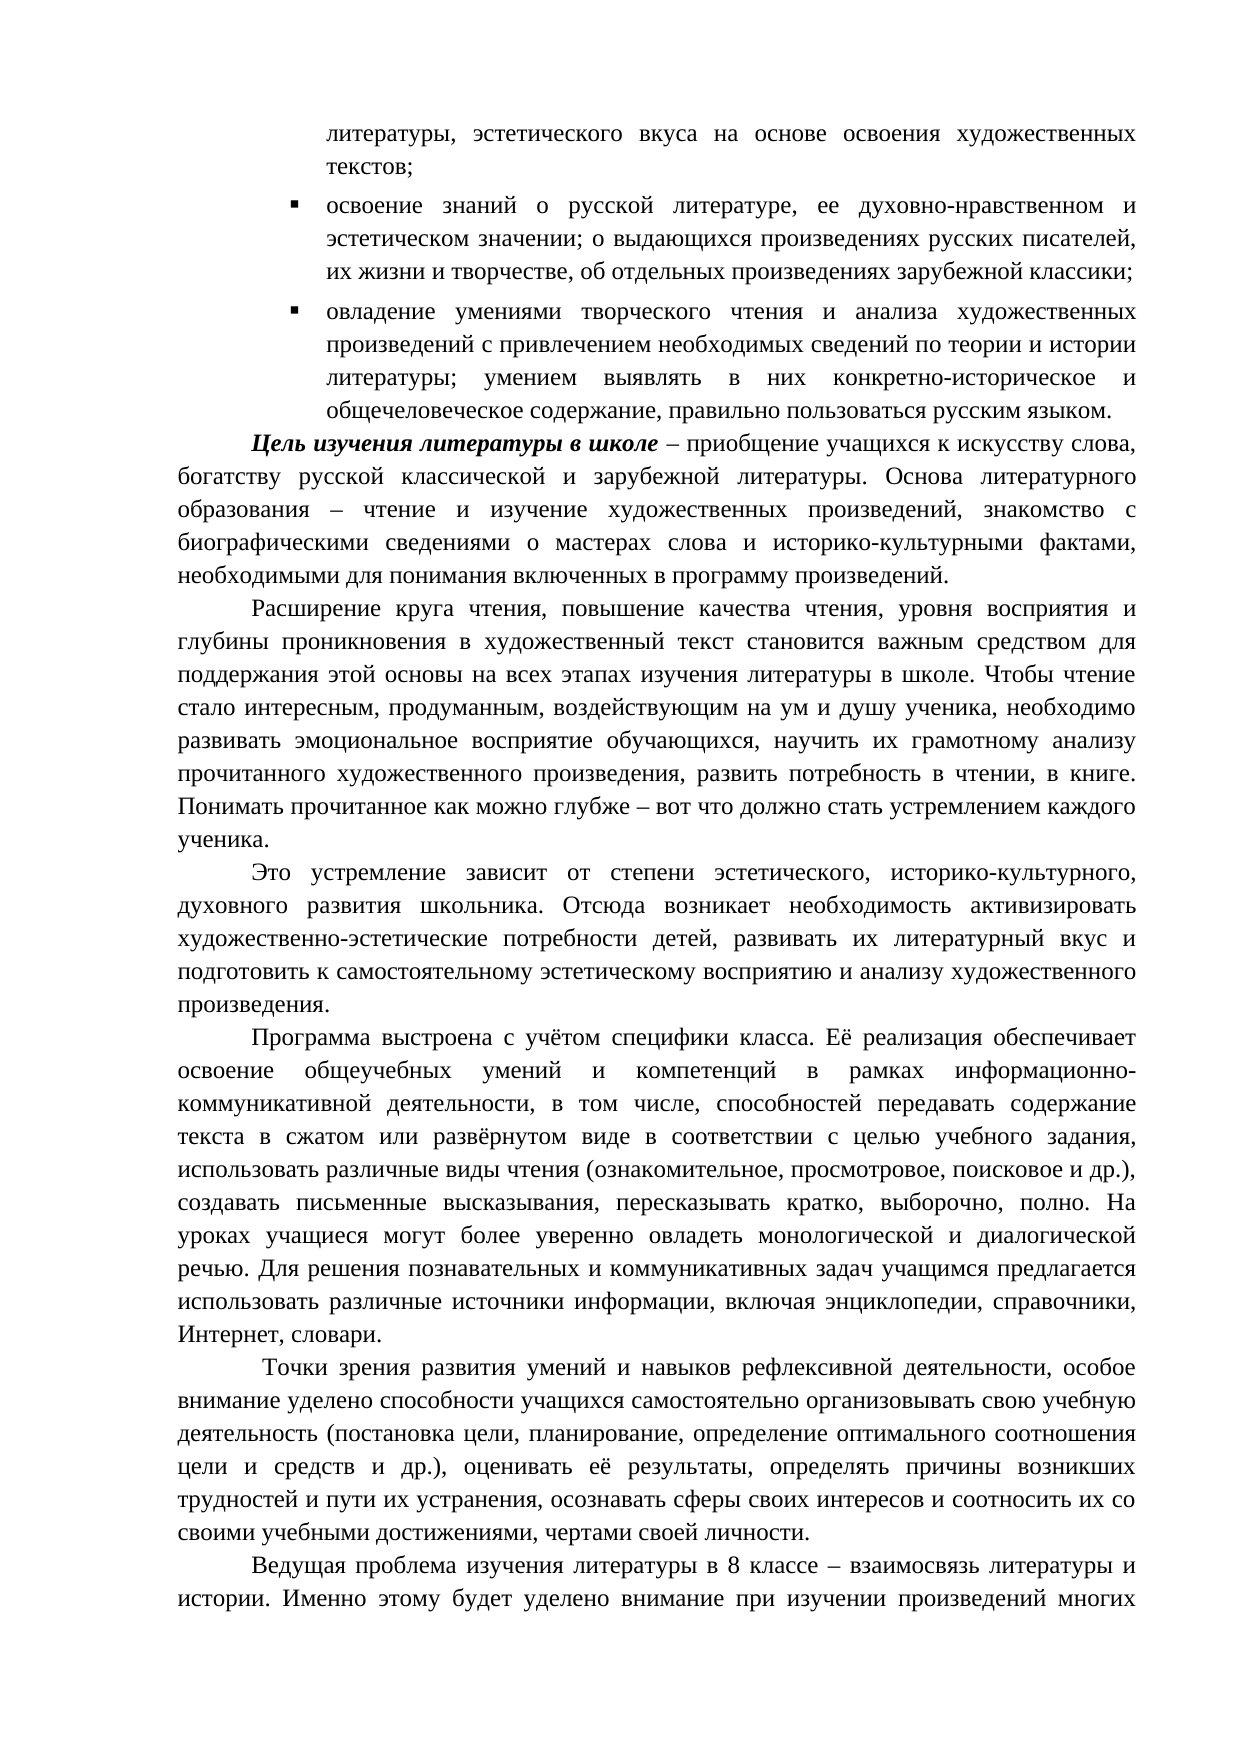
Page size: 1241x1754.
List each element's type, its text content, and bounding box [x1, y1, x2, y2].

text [177, 1551, 1137, 1612]
text Точки зрения развития умений и навыков рефлексивной деятельности, особое внимание уделено способности учащихся самостоятельно организовывать свою учебную деятельность (постановка цели, планирование, определение оптимального соотношения цели и средств и др.), оценивать её результаты, определять причины возникших трудностей и пути их устранения, осознавать сферы своих интересов и соотносить их со своими учебными достижениями, чертами своей личности. [177, 1352, 1137, 1546]
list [288, 118, 1137, 180]
list овладение умениями творческого чтения и анализа художественных произведений с привлечением необходимых сведений по теории и истории литературы; умением выявлять в них конкретно-историческое и общечеловеческое содержание, правильно пользоваться русским языком. [288, 296, 1137, 423]
text Расширение круга чтения, повышение качества чтения, уровня восприятия и глубины проникновения в художественный текст становится важным средством для поддержания этой основы на всех этапах изучения литературы в школе. Чтобы чтение стало интересным, продуманным, воздействующим на ум и душу ученика, необходимо развивать эмоциональное восприятие обучающихся, научить их грамотному анализу прочитанного художественного произведения, развить потребность в чтении, в книге. Понимать прочитанное как можно глубже – вот что должно стать устремлением каждого ученика. [177, 593, 1137, 853]
list освоение знаний о русской литературе, ее духовно-нравственном и эстетическом значении; о выдающихся произведениях русских писателей, их жизни и творчестве, об отдельных произведениях зарубежной классики; [288, 190, 1137, 285]
text Цель изучения литературы в школе – приобщение учащихся к искусству слова, богатству русской классической и зарубежной литературы. Основа литературного образования – чтение и изучение художественных произведений, знакомство с биографическими сведениями о мастерах слова и историко-культурными фактами, необходимыми для понимания включенных в программу произведений. [177, 428, 1137, 589]
text Программа выстроена с учётом специфики класса. Её реализация обеспечивает освоение общеучебных умений и компетенций в рамках информационно-коммуникативной деятельности, в том числе, способностей передавать содержание текста в сжатом или развёрнутом виде в соответствии с целью учебного задания, использовать различные виды чтения (ознакомительное, просмотровое, поисковое и др.), создавать письменные высказывания, пересказывать кратко, выборочно, полно. На уроках учащиеся могут более уверенно овладеть монологической и диалогической речью. Для решения познавательных и коммуникативных задач учащимся предлагается использовать различные источники информации, включая энциклопедии, справочники, Интернет, словари. [177, 1022, 1137, 1348]
text Это устремление зависит от степени эстетического, историко-культурного, духовного развития школьника. Отсюда возникает необходимость активизировать художественно-эстетические потребности детей, развивать их литературный вкус и подготовить к самостоятельному эстетическому восприятию и анализу художественного произведения. [177, 857, 1137, 1018]
